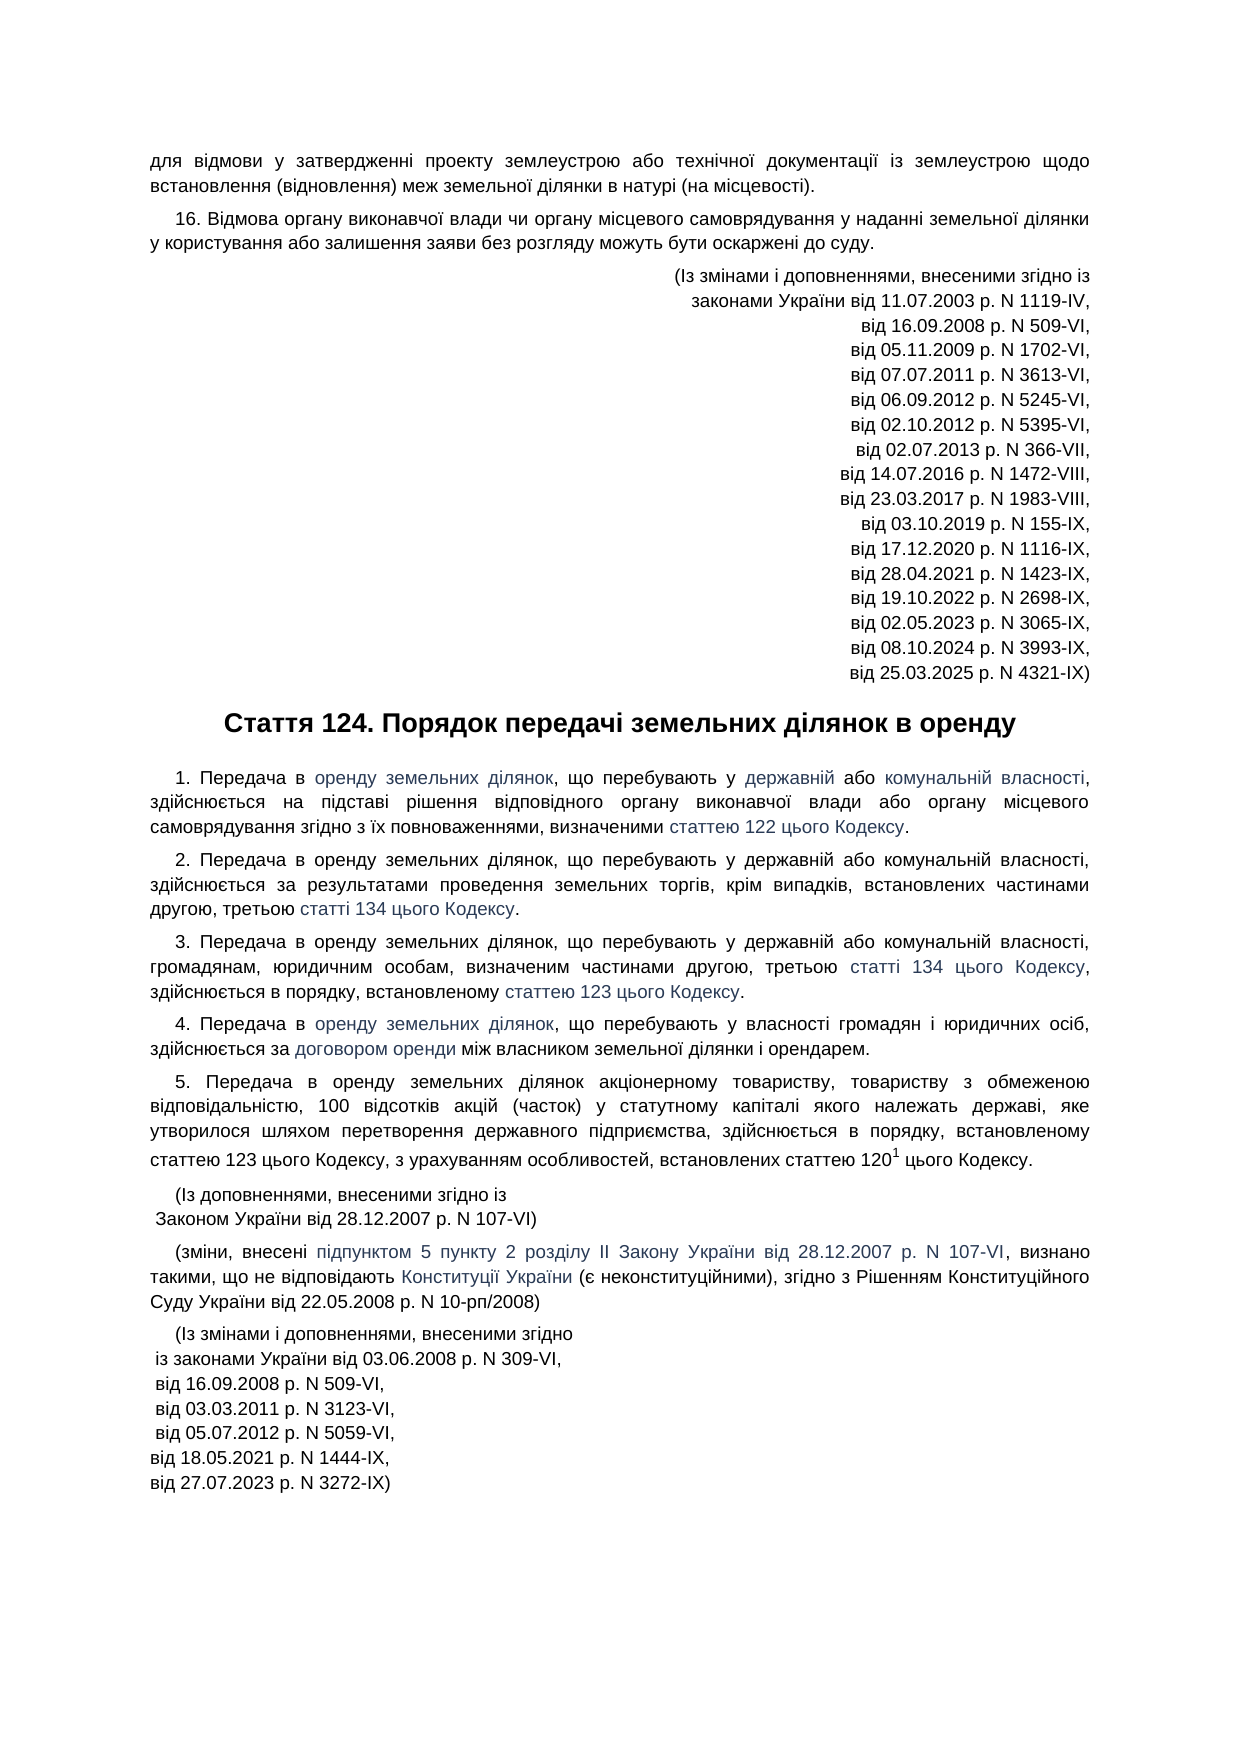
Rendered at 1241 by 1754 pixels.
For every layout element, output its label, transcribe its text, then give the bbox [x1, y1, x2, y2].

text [150, 150, 1090, 196]
text (зміни, внесені підпунктом 5 пункту 2 розділу II Закону України від 28.12.2007 р. N 107-VI, визнано такими, що не відповідають Конституції України (є неконституційними), згідно з Рішенням Конституційного Суду України від 22.05.2008 р. N 10-рп/2008) [150, 1241, 1090, 1312]
text 3. Передача в оренду земельних ділянок, що перебувають у державній або комунальній власності, громадянам, юридичним особам, визначеним частинами другою, третьою статті 134 цього Кодексу, здійснюється в порядку, встановленому статтею 123 цього Кодексу. [150, 931, 1090, 1002]
text 1. Передача в оренду земельних ділянок, що перебувають у державній або комунальній власності, здійснюється на підставі рішення відповідного органу виконавчої влади або органу місцевого самоврядування згідно з їх повноваженнями, визначеними статтею 122 цього Кодексу. [150, 766, 1090, 838]
text 5. Передача в оренду земельних ділянок акціонерному товариству, товариству з обмеженою відповідальністю, 100 відсотків акцій (часток) у статутному капіталі якого належать державі, яке утворилося шляхом перетворення державного підприємства, здійснюється в порядку, встановленому статтею 123 цього Кодексу, з урахуванням особливостей, встановлених статтею 1201 цього Кодексу. [150, 1070, 1090, 1172]
text 4. Передача в оренду земельних ділянок, що перебувають у власності громадян і юридичних осіб, здійснюється за договором оренди між власником земельної ділянки і орендарем. [150, 1013, 1090, 1059]
text 2. Передача в оренду земельних ділянок, що перебувають у державній або комунальній власності, здійснюється за результатами проведення земельних торгів, крім випадків, встановлених частинами другою, третьою статті 134 цього Кодексу. [150, 849, 1090, 920]
text 16. Відмова органу виконавчої влади чи органу місцевого самоврядування у наданні земельної ділянки у користування або залишення заяви без розгляду можуть бути оскаржені до суду. [150, 207, 1090, 254]
text (Із доповненнями, внесеними згідно із Законом України від 28.12.2007 р. N 107-VI) [150, 1183, 1090, 1230]
text (Із змінами і доповненнями, внесеними згідно із законами України від 11.07.2003 р. N 1119-IV, від 16.09.2008 р. N 509-VI, від 05.11.2009 р. N 1702-VI, від 07.07.2011 р. N 3613-VI, від 06.09.2012 р. N 5245-VI, від 02.10.2012 р. N 5395-VI, від 02.07.2013 р. N 366-VII, від 14.07.2016 р. N 1472-VIII, від 23.03.2017 р. N 1983-VIII, від 03.10.2019 р. N 155-IX, від 17.12.2020 р. N 1116-IX, від 28.04.2021 р. N 1423-IX, від 19.10.2022 р. N 2698-IX, від 02.05.2023 р. N 3065-IX, від 08.10.2024 р. N 3993-IX, від 25.03.2025 р. N 4321-IX) [150, 265, 1090, 683]
subtitle Стаття 124. Порядок передачі земельних ділянок в оренду [150, 707, 1090, 738]
text (Із змінами і доповненнями, внесеними згідно із законами України від 03.06.2008 р. N 309-VI, від 16.09.2008 р. N 509-VI, від 03.03.2011 р. N 3123-VI, від 05.07.2012 р. N 5059-VI, від 18.05.2021 р. N 1444-IX, від 27.07.2023 р. N 3272-IX) [150, 1323, 1090, 1493]
